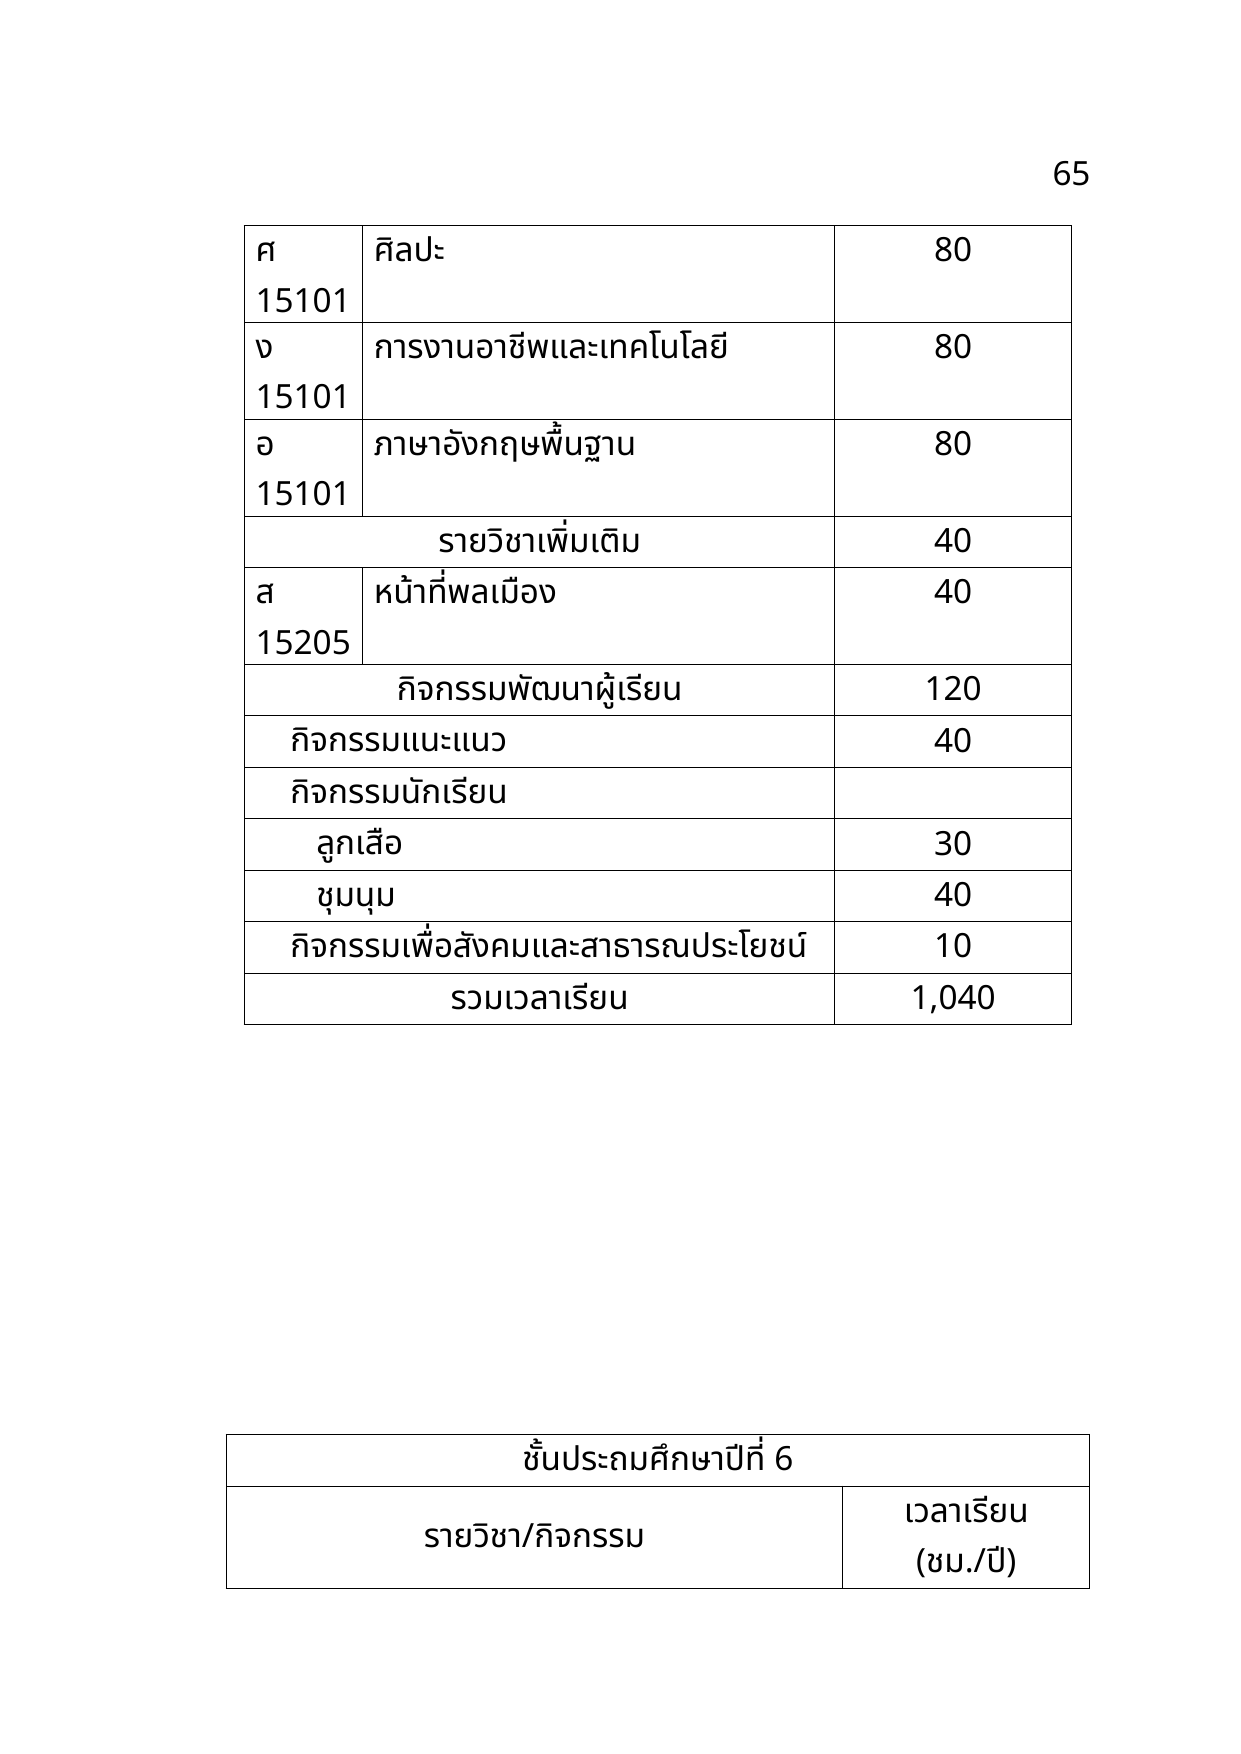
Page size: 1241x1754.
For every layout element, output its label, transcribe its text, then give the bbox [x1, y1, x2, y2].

table_cell 10 [835, 922, 1071, 973]
table_cell เวลาเรียน (ชม./ปี) [843, 1487, 1089, 1588]
table_cell 80 [835, 420, 1071, 516]
table_cell ง15101 [245, 323, 362, 419]
table_cell ชุมนุม [245, 871, 834, 921]
table_cell 40 [835, 517, 1071, 567]
table_cell กิจกรรมเพื่อสังคมและสาธารณประโยชน์ [245, 922, 834, 973]
table_cell ภาษาอังกฤษพื้นฐาน [363, 420, 834, 516]
table_cell ศ15101 [245, 226, 362, 322]
table_cell อ15101 [245, 420, 362, 516]
table_cell 40 [835, 568, 1071, 664]
table_cell [835, 768, 1071, 818]
table_cell รายวิชาเพิ่มเติม [245, 517, 834, 567]
table_cell กิจกรรมแนะแนว [245, 716, 834, 767]
table_header ชั้นประถมศึกษาปีที่ 6 [227, 1435, 1089, 1486]
table_cell ศิลปะ [363, 226, 834, 322]
table_cell ส15205 [245, 568, 362, 664]
table_cell 80 [835, 226, 1071, 322]
table_cell กิจกรรมนักเรียน [245, 768, 834, 818]
table_cell หน้าที่พลเมือง [363, 568, 834, 664]
table_cell 40 [835, 871, 1071, 921]
table_cell ลูกเสือ [245, 819, 834, 870]
table_cell รวมเวลาเรียน [245, 974, 834, 1024]
table_cell 30 [835, 819, 1071, 870]
table_cell การงานอาชีพและเทคโนโลยี [363, 323, 834, 419]
table_cell รายวิชา/กิจกรรม [227, 1487, 842, 1588]
table_cell 40 [835, 716, 1071, 767]
table_cell 120 [835, 665, 1071, 715]
table_cell กิจกรรมพัฒนาผู้เรียน [245, 665, 834, 715]
table_cell 1,040 [835, 974, 1071, 1024]
table_cell 80 [835, 323, 1071, 419]
